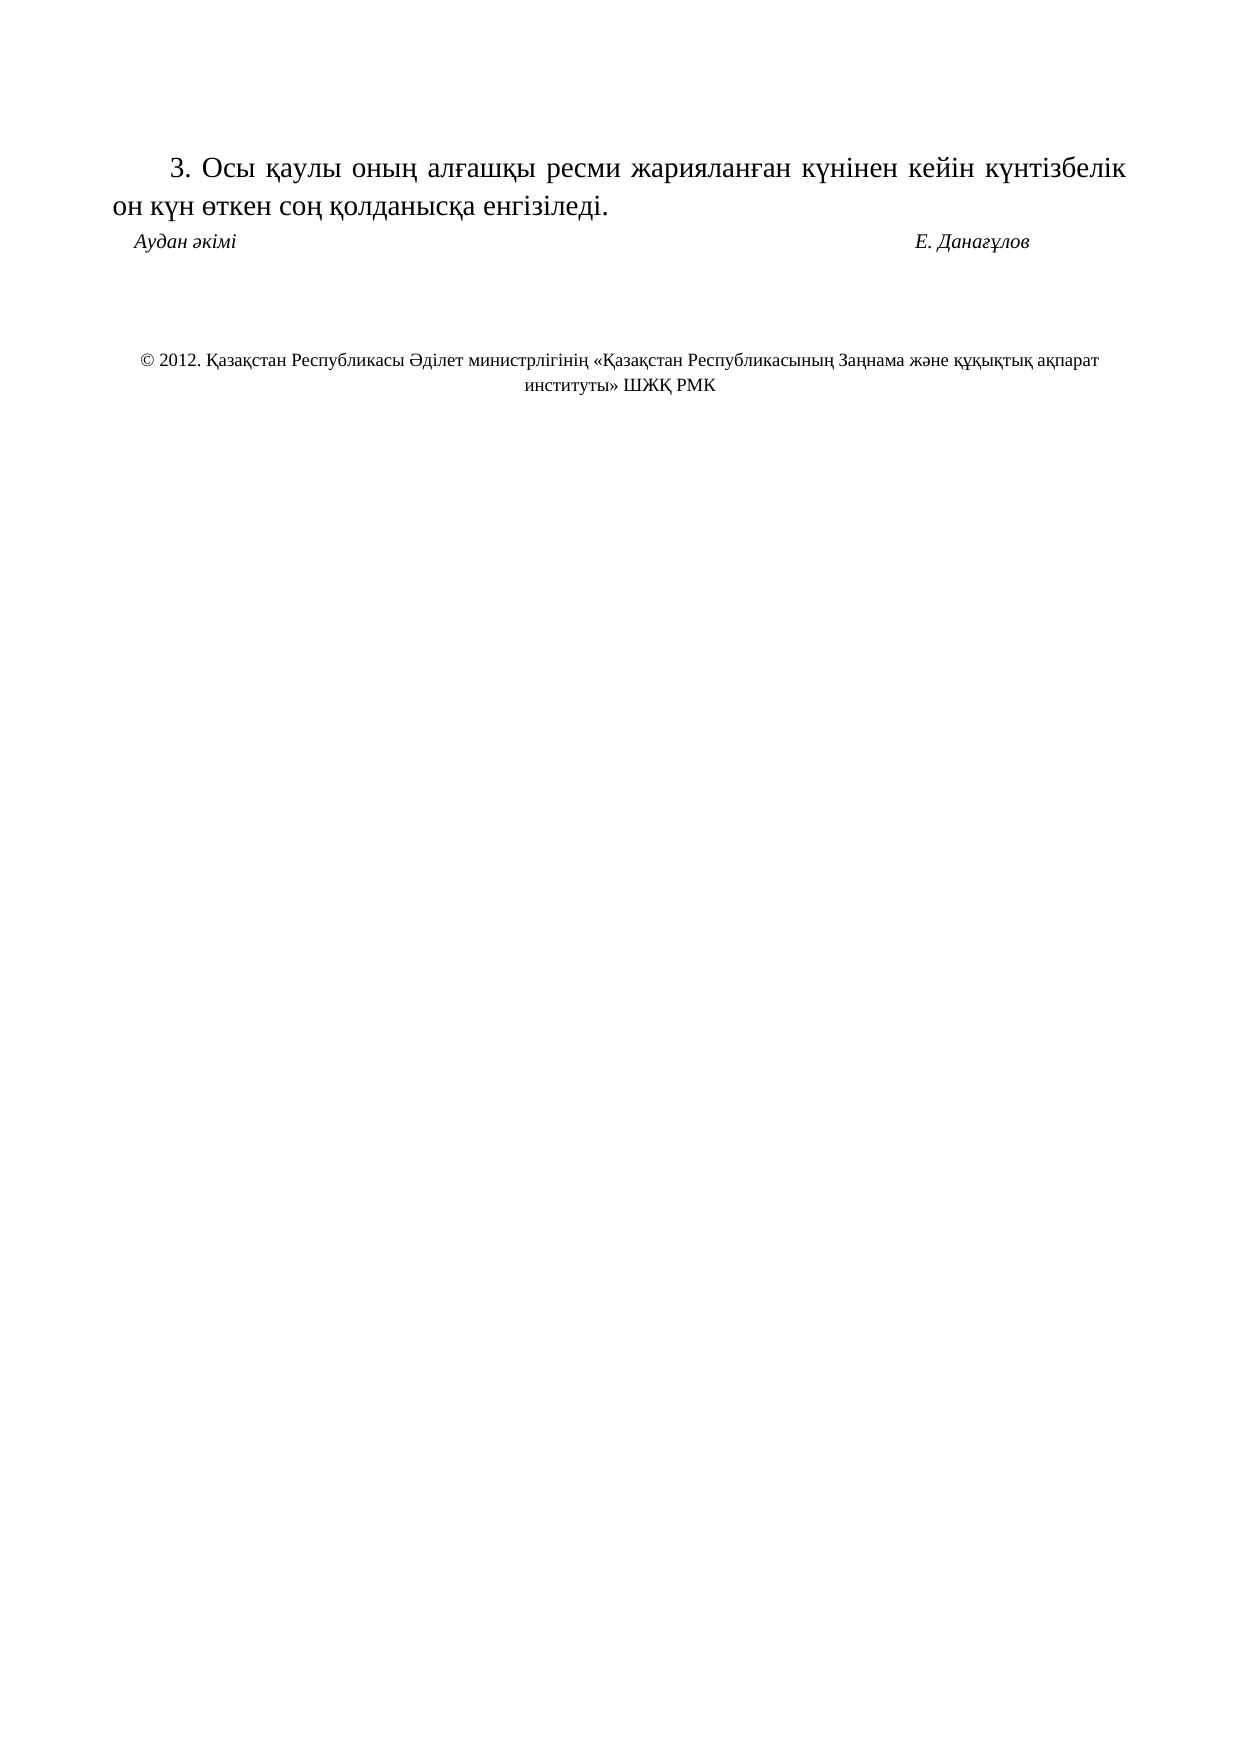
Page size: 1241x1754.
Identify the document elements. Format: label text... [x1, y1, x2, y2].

text © 2012. Қазақстан Республикасы Әділет министрлігінің «Қазақстан Республикасының Заңнама және құқықтық ақпарат институты» ШЖҚ РМК [112, 349, 1128, 395]
text 3. Осы қаулы оның алғашқы ресми жарияланған күнінен кейін күнтізбелік он күн өткен соң қолданысқа енгізіледі. [112, 150, 1128, 222]
table_header Е. Данағұлов [913, 227, 1240, 258]
table_header Аудан әкімі [101, 227, 913, 258]
